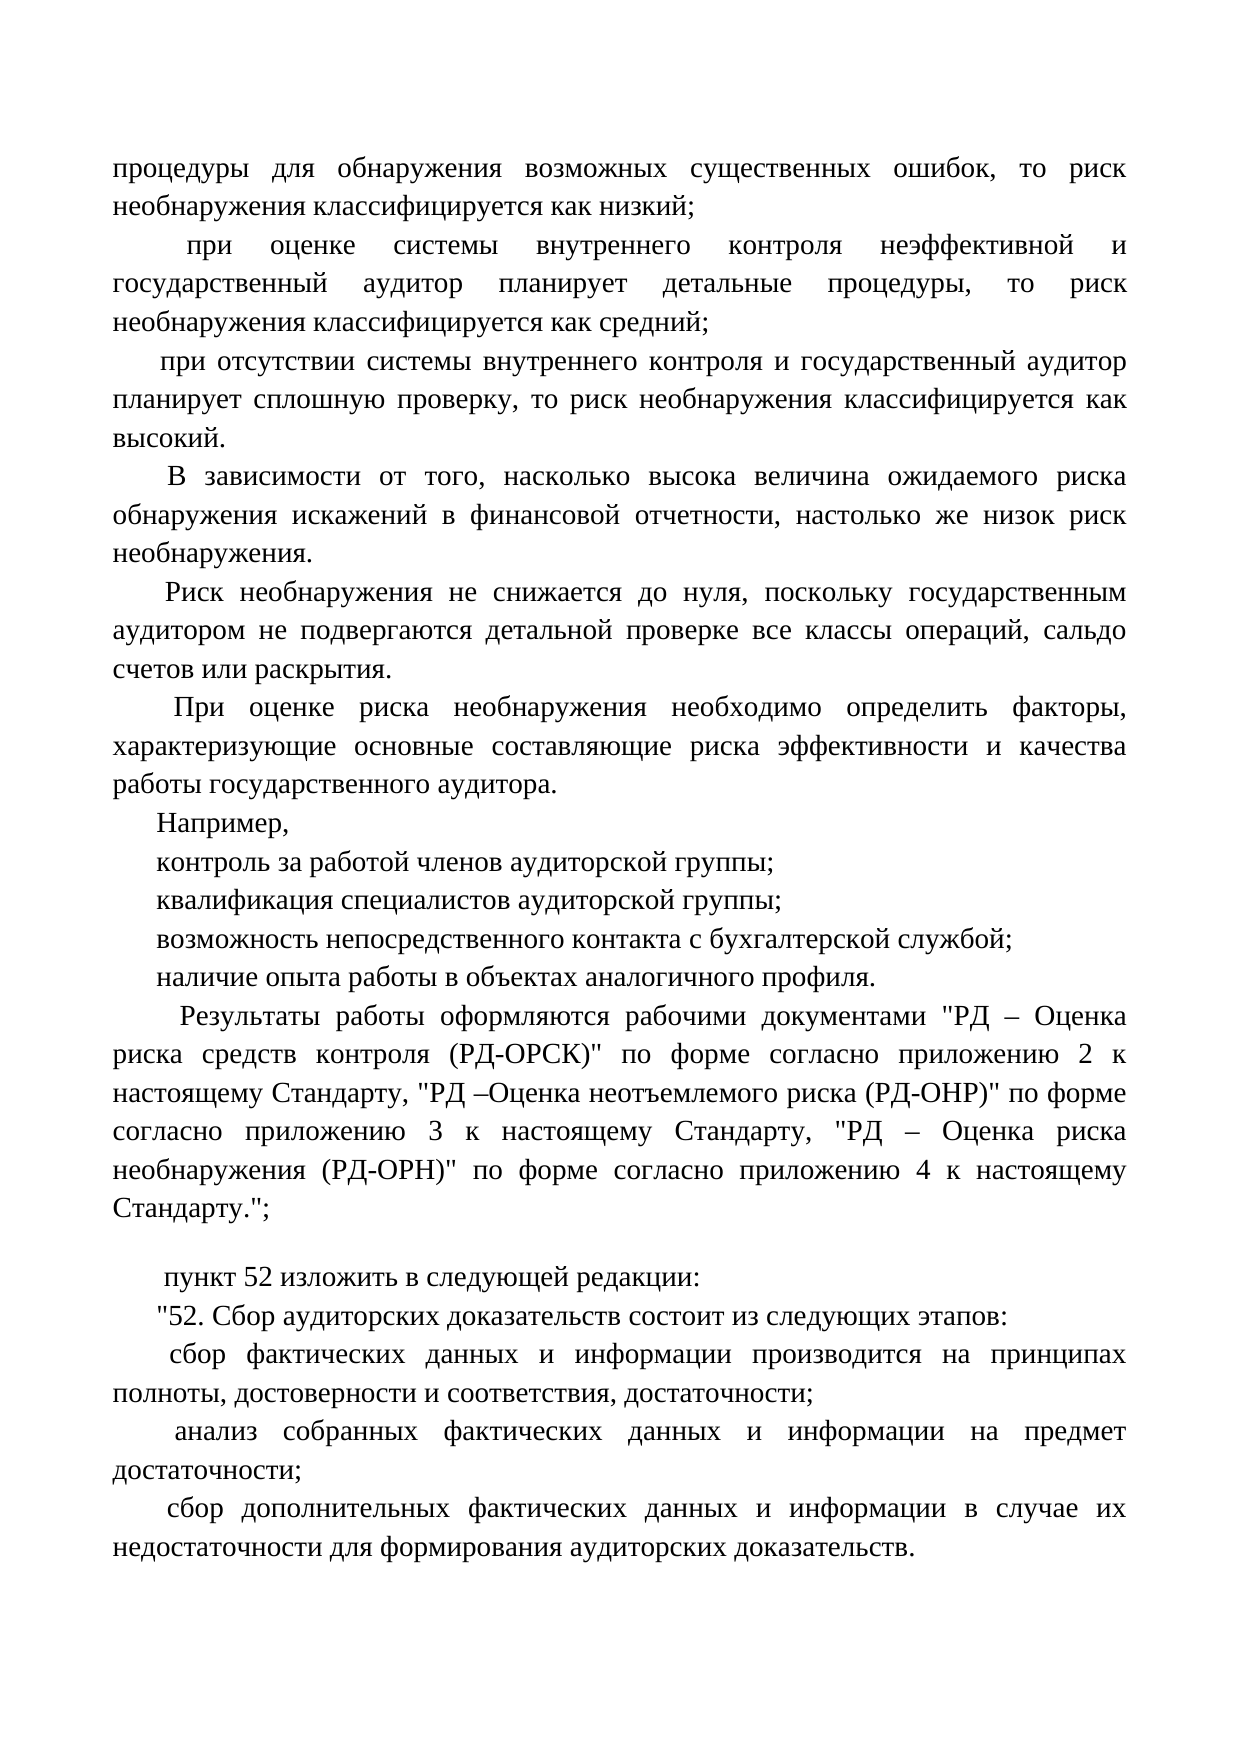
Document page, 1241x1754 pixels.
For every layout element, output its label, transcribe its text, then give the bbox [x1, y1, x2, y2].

text сбор фактических данных и информации производится на принципах полноты, достоверности и соответствия, достаточности; [112, 1336, 1128, 1408]
text Результаты работы оформляются рабочими документами "РД – Оценка риска средств контроля (РД-ОРСК)" по форме согласно приложению 2 к настоящему Стандарту, "РД –Оценка неотъемлемого риска (РД-ОНР)" по форме согласно приложению 3 к настоящему Стандарту, "РД – Оценка риска необнаружения (РД-ОРН)" по форме согласно приложению 4 к настоящему Стандарту."; [112, 998, 1128, 1224]
text при оценке системы внутреннего контроля неэффективной и государственный аудитор планирует детальные процедуры, то риск необнаружения классифицируется как средний; [112, 227, 1128, 338]
text анализ собранных фактических данных и информации на предмет достаточности; [112, 1413, 1128, 1486]
text при отсутствии системы внутреннего контроля и государственный аудитор планирует сплошную проверку, то риск необнаружения классифицируется как высокий. [112, 343, 1128, 453]
text Риск необнаружения не снижается до нуля, поскольку государственным аудитором не подвергаются детальной проверке все классы операций, сальдо счетов или раскрытия. [112, 574, 1128, 684]
text контроль за работой членов аудиторской группы; [112, 844, 1128, 877]
text пункт 52 изложить в следующей редакции: [112, 1259, 1128, 1293]
text В зависимости от того, насколько высока величина ожидаемого риска обнаружения искажений в финансовой отчетности, настолько же низок риск необнаружения. [112, 458, 1128, 569]
text квалификация специалистов аудиторской группы; [112, 882, 1128, 916]
text возможность непосредственного контакта с бухгалтерской службой; [112, 921, 1128, 954]
text наличие опыта работы в объектах аналогичного профиля. [112, 959, 1128, 993]
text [112, 150, 1128, 222]
text При оценке риска необнаружения необходимо определить факторы, характеризующие основные составляющие риска эффективности и качества работы государственного аудитора. [112, 689, 1128, 800]
text сбор дополнительных фактических данных и информации в случае их недостаточности для формирования аудиторских доказательств. [112, 1491, 1128, 1563]
text Например, [112, 805, 1128, 839]
text "52. Сбор аудиторских доказательств состоит из следующих этапов: [112, 1298, 1128, 1331]
